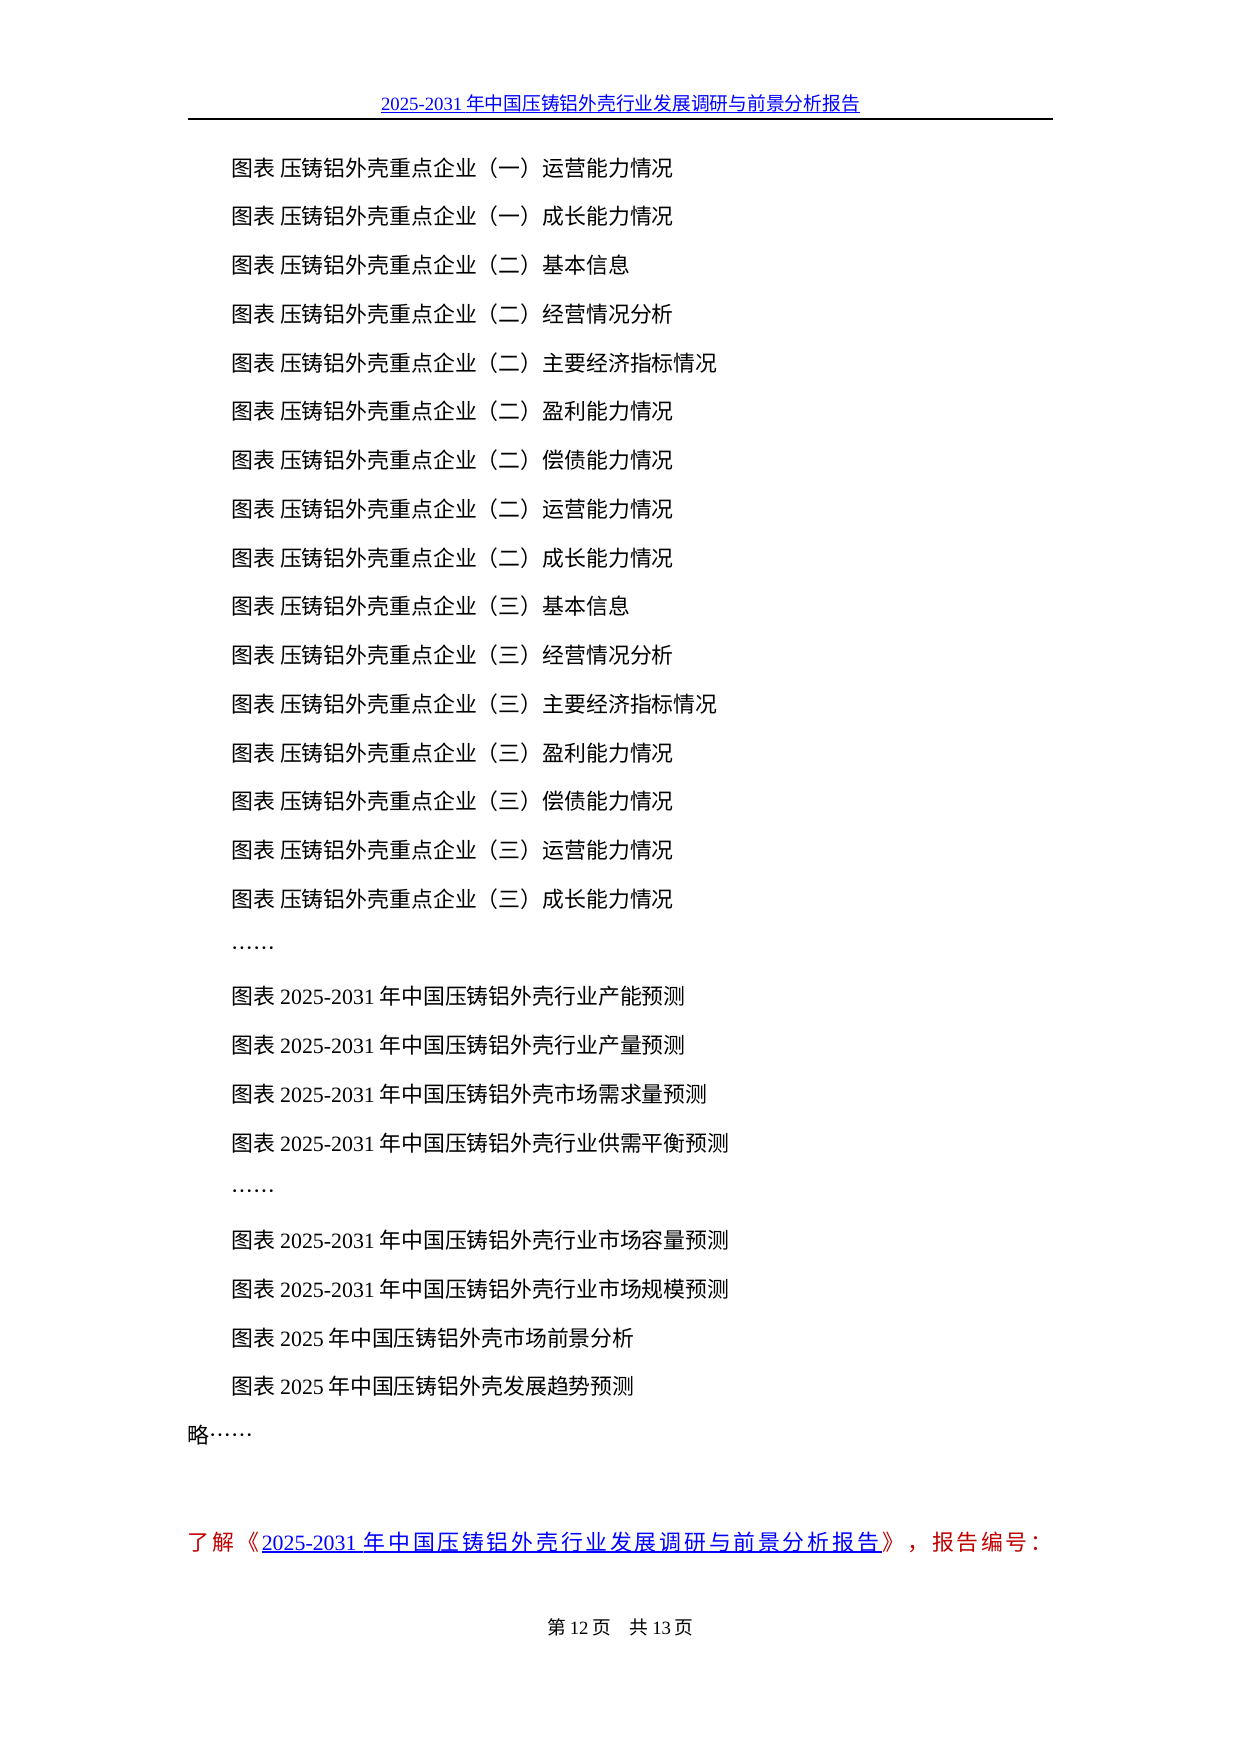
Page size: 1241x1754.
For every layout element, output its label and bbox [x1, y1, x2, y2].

text [187, 1524, 1053, 1557]
text [187, 150, 1053, 1450]
